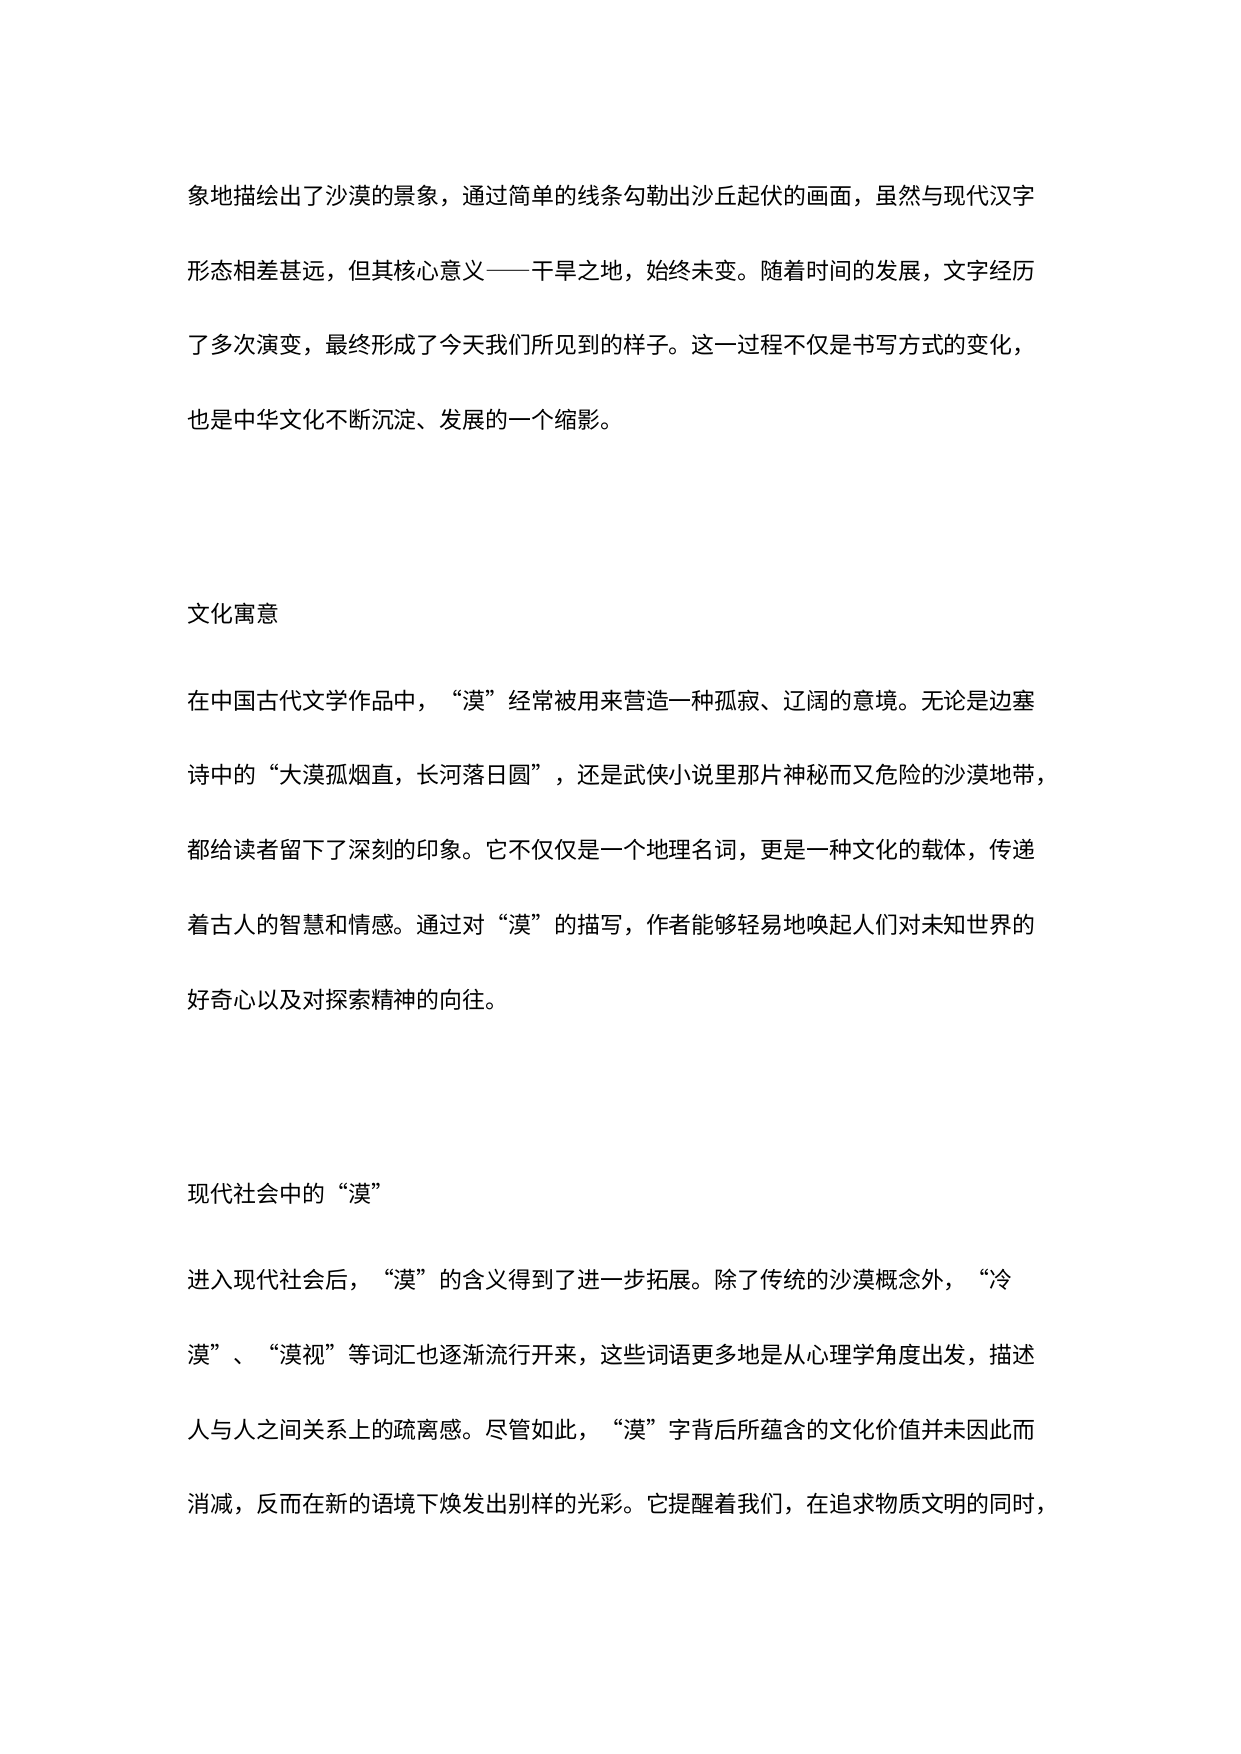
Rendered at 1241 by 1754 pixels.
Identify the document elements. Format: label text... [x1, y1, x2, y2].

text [187, 162, 1053, 451]
text 现代社会中的“漠” [187, 1160, 1053, 1225]
text 文化寓意 [187, 580, 1053, 645]
text 在中国古代文学作品中，“漠”经常被用来营造一种孤寂、辽阔的意境。无论是边塞诗中的“大漠孤烟直，长河落日圆”，还是武侠小说里那片神秘而又危险的沙漠地带，都给读者留下了深刻的印象。它不仅仅是一个地理名词，更是一种文化的载体，传递着古人的智慧和情感。通过对“漠”的描写，作者能够轻易地唤起人们对未知世界的好奇心以及对探索精神的向往。 [187, 667, 1053, 1031]
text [187, 1246, 1053, 1536]
